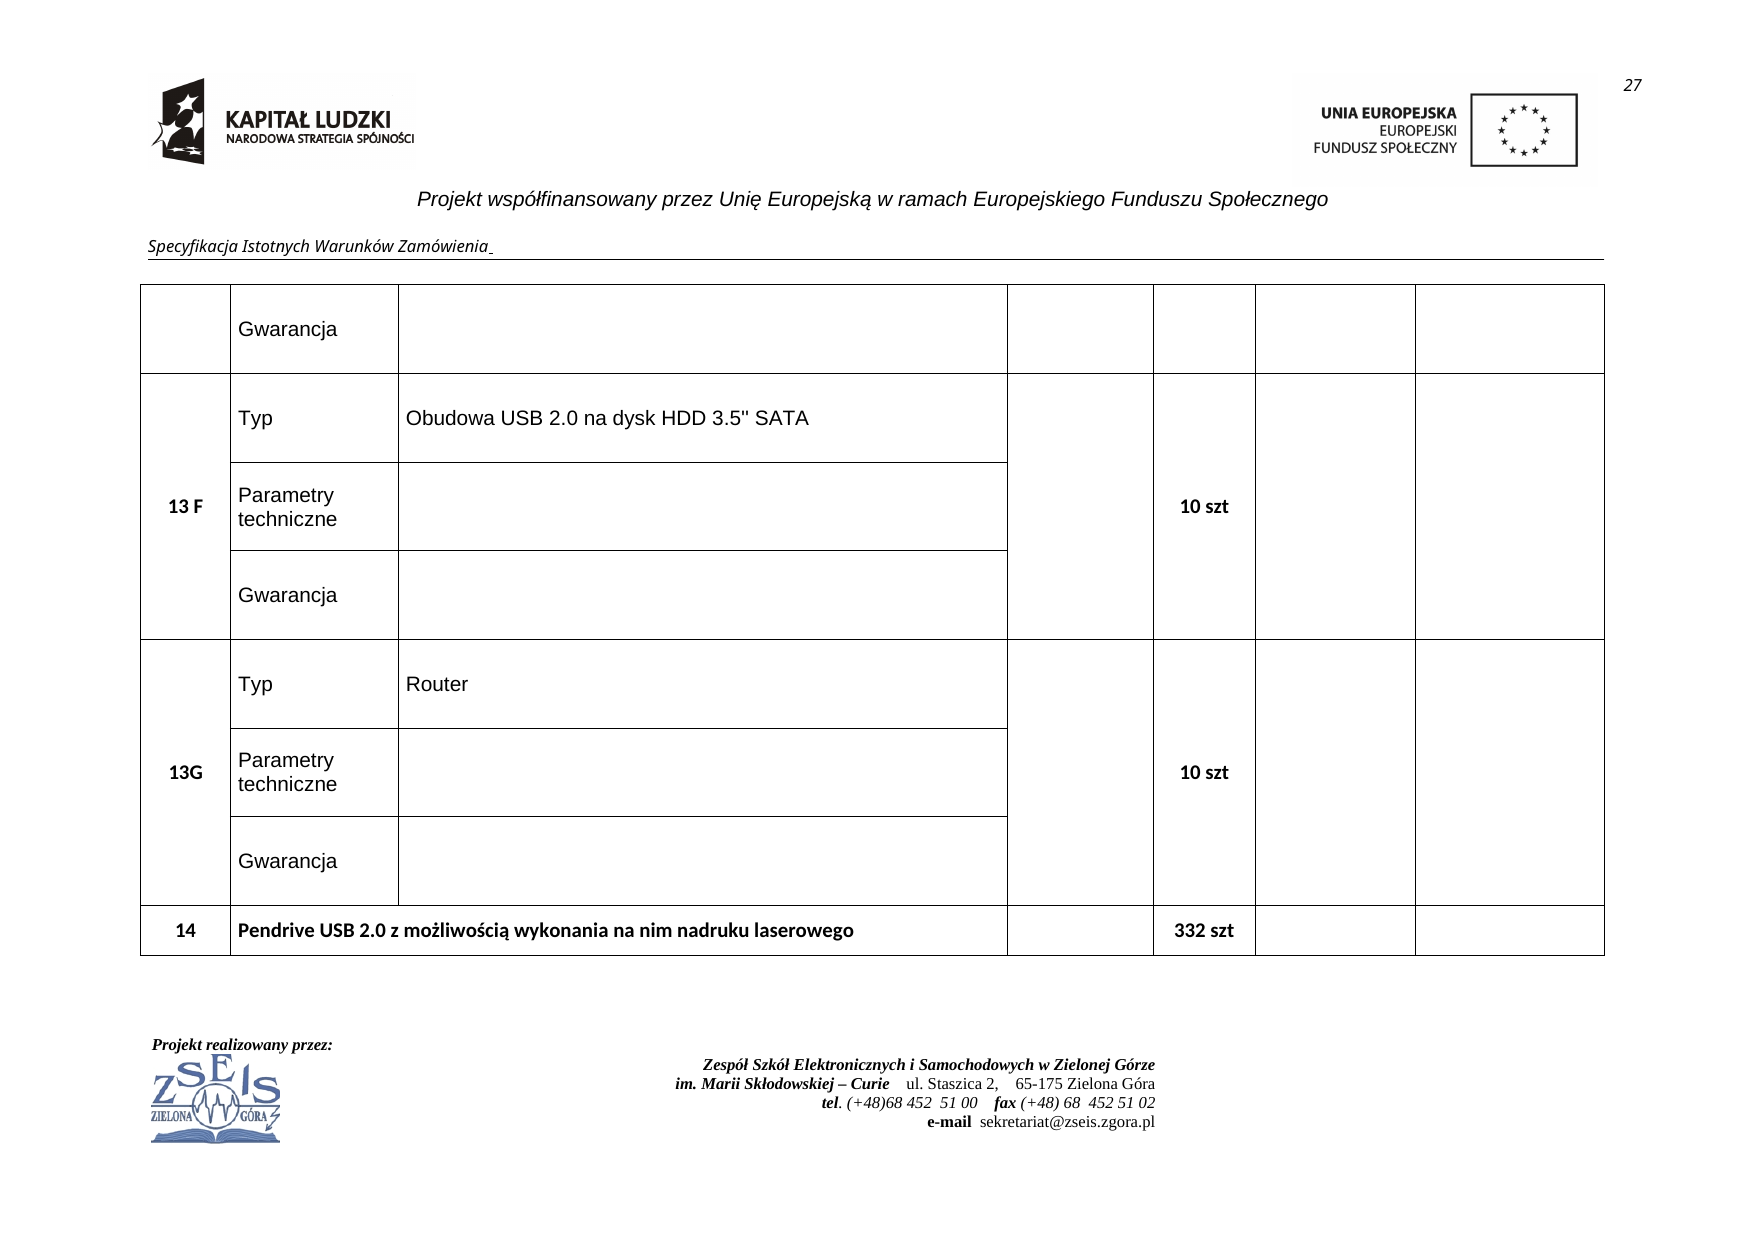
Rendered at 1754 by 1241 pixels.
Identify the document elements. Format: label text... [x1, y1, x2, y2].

table_cell [399, 729, 1007, 816]
table_cell 14 [141, 906, 230, 955]
table_cell [1008, 640, 1153, 905]
table_cell 13 F [141, 374, 230, 639]
table_cell [1256, 906, 1415, 955]
table_cell [1008, 906, 1153, 955]
table_cell Typ [231, 374, 398, 462]
table_cell [1416, 640, 1604, 905]
table_cell Obudowa USB 2.0 na dysk HDD 3.5'' SATA [399, 374, 1007, 462]
table_cell Parametry techniczne [231, 729, 398, 816]
table_cell 10 szt [1154, 640, 1255, 905]
table_cell Pendrive USB 2.0 z możliwością wykonania na nim nadruku laserowego [231, 906, 1007, 955]
table_cell Typ [231, 640, 398, 727]
picture [147, 73, 417, 170]
table_cell 10 szt [1154, 374, 1255, 639]
table_cell Parametry techniczne [231, 463, 398, 550]
table_cell [1256, 374, 1415, 639]
table_cell [399, 551, 1007, 639]
table_cell Gwarancja [231, 817, 398, 905]
table_cell [399, 817, 1007, 905]
table_cell [1008, 374, 1153, 639]
table_cell Router [399, 640, 1007, 727]
table_cell [399, 285, 1007, 373]
table_cell [1416, 374, 1604, 639]
table_cell [1416, 906, 1604, 955]
table_cell 332 szt [1154, 906, 1255, 955]
table_cell Gwarancja [231, 551, 398, 639]
table_cell 13G [141, 640, 230, 905]
table_cell [1256, 640, 1415, 905]
table_cell [399, 463, 1007, 550]
picture [151, 1054, 280, 1144]
table_cell Gwarancja [231, 285, 398, 373]
picture [1292, 73, 1599, 187]
